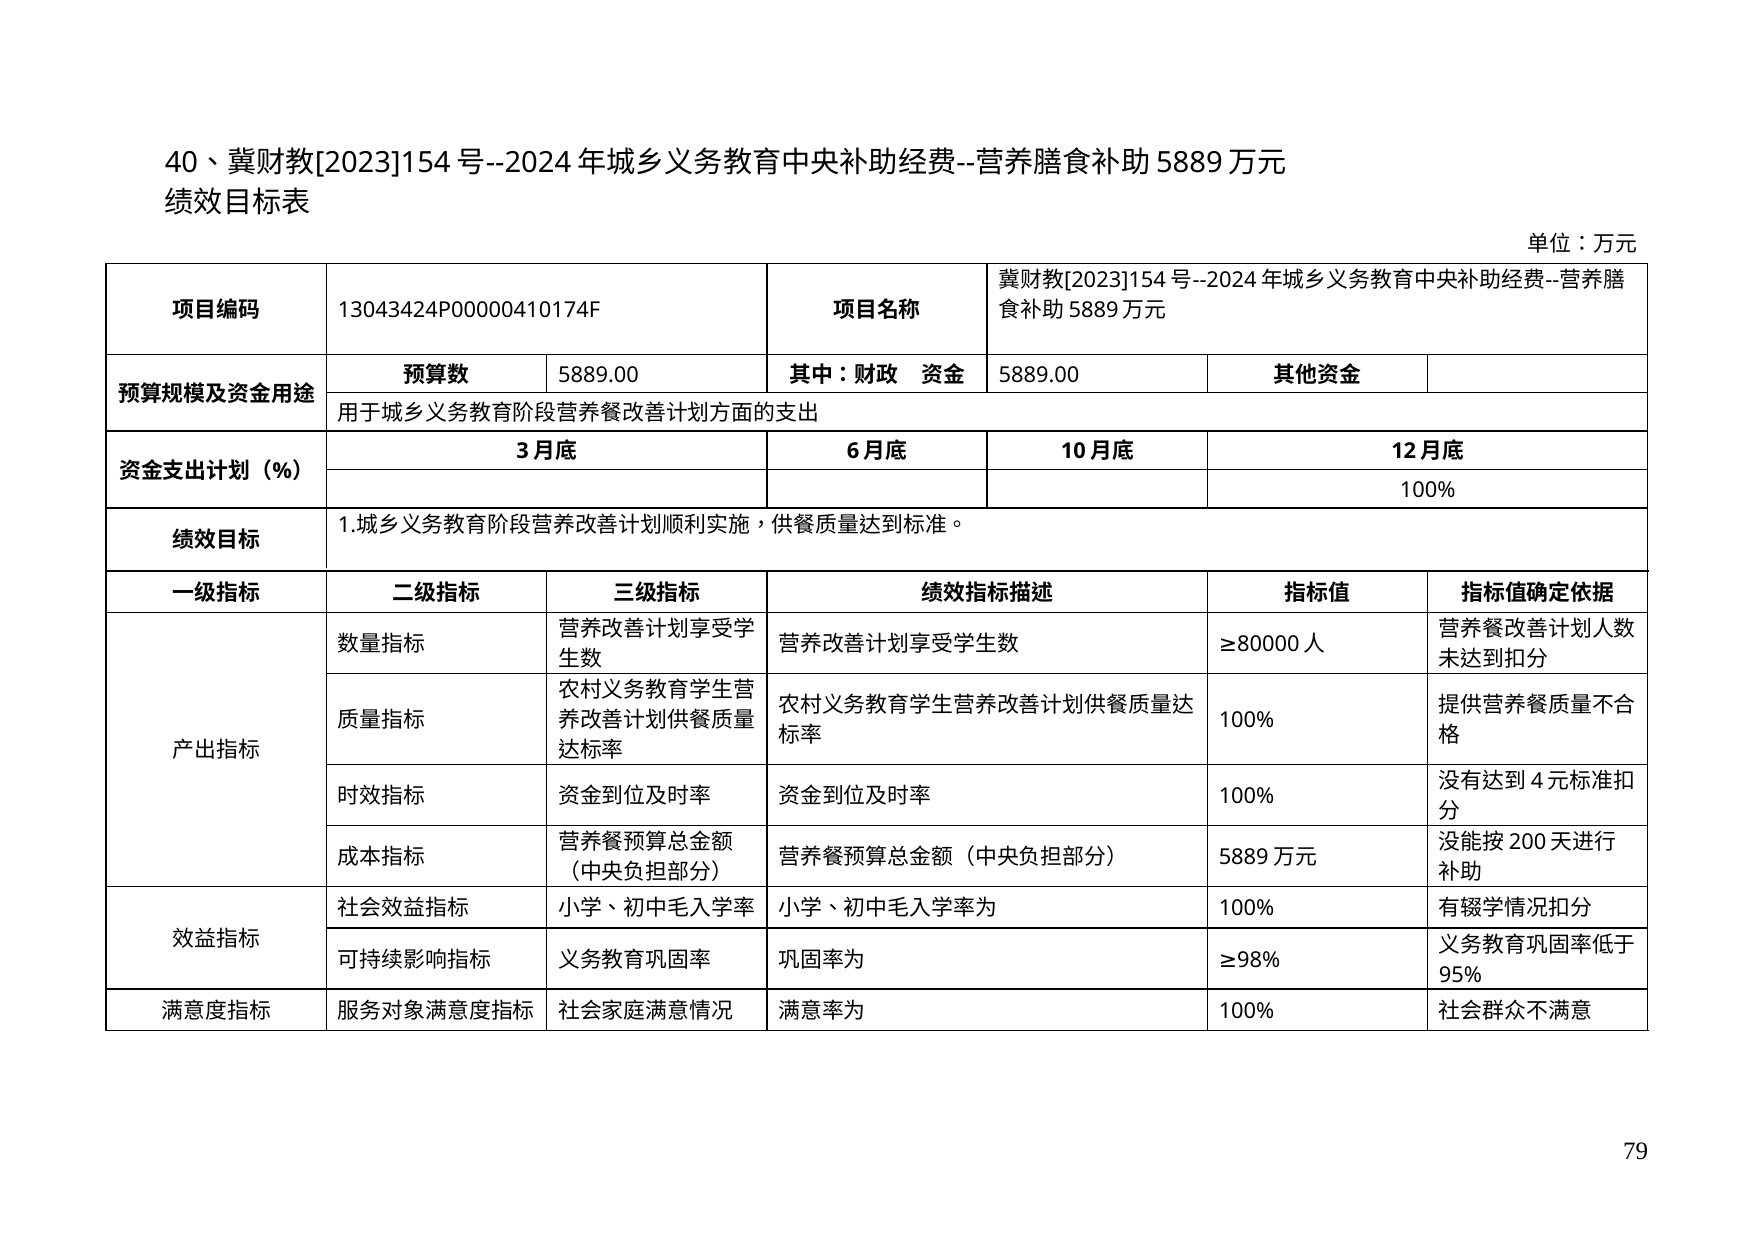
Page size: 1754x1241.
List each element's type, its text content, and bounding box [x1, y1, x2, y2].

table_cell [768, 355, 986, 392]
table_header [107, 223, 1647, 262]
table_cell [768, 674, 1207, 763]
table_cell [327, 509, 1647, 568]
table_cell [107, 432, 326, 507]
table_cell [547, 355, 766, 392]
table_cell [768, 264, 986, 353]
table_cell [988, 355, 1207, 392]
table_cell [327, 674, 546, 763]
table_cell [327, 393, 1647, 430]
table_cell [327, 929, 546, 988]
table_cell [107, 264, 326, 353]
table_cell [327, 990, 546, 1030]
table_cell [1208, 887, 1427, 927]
text 绩效目标表 [106, 181, 1648, 221]
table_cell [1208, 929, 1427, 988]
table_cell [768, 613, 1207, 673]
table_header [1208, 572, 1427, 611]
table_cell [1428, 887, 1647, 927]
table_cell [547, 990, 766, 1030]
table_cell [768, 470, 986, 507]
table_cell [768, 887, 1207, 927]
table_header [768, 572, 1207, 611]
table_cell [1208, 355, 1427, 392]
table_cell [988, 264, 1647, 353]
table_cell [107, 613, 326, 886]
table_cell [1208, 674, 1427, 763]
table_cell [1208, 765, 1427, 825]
text 40、冀财教[2023]154号--2024年城乡义务教育中央补助经费--营养膳食补助5889万元 [106, 142, 1648, 181]
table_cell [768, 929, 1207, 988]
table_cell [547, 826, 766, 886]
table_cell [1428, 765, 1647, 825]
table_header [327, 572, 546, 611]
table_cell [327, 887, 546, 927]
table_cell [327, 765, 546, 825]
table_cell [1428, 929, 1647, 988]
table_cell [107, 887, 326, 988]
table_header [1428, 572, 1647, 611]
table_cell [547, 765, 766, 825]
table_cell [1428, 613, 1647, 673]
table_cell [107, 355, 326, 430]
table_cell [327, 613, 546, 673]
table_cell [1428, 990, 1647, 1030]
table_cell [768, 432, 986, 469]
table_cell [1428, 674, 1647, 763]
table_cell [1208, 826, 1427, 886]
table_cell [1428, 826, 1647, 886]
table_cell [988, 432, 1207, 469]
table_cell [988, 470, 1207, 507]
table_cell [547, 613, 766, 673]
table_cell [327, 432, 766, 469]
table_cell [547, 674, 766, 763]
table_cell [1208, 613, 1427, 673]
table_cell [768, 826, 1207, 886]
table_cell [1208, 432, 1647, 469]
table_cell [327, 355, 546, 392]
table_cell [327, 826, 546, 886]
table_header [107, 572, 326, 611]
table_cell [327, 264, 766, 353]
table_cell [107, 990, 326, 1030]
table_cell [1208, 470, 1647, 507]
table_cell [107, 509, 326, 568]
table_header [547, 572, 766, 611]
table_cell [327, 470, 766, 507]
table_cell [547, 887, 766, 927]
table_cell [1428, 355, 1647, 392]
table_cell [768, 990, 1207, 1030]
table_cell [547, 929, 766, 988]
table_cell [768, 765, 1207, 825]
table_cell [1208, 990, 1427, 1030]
